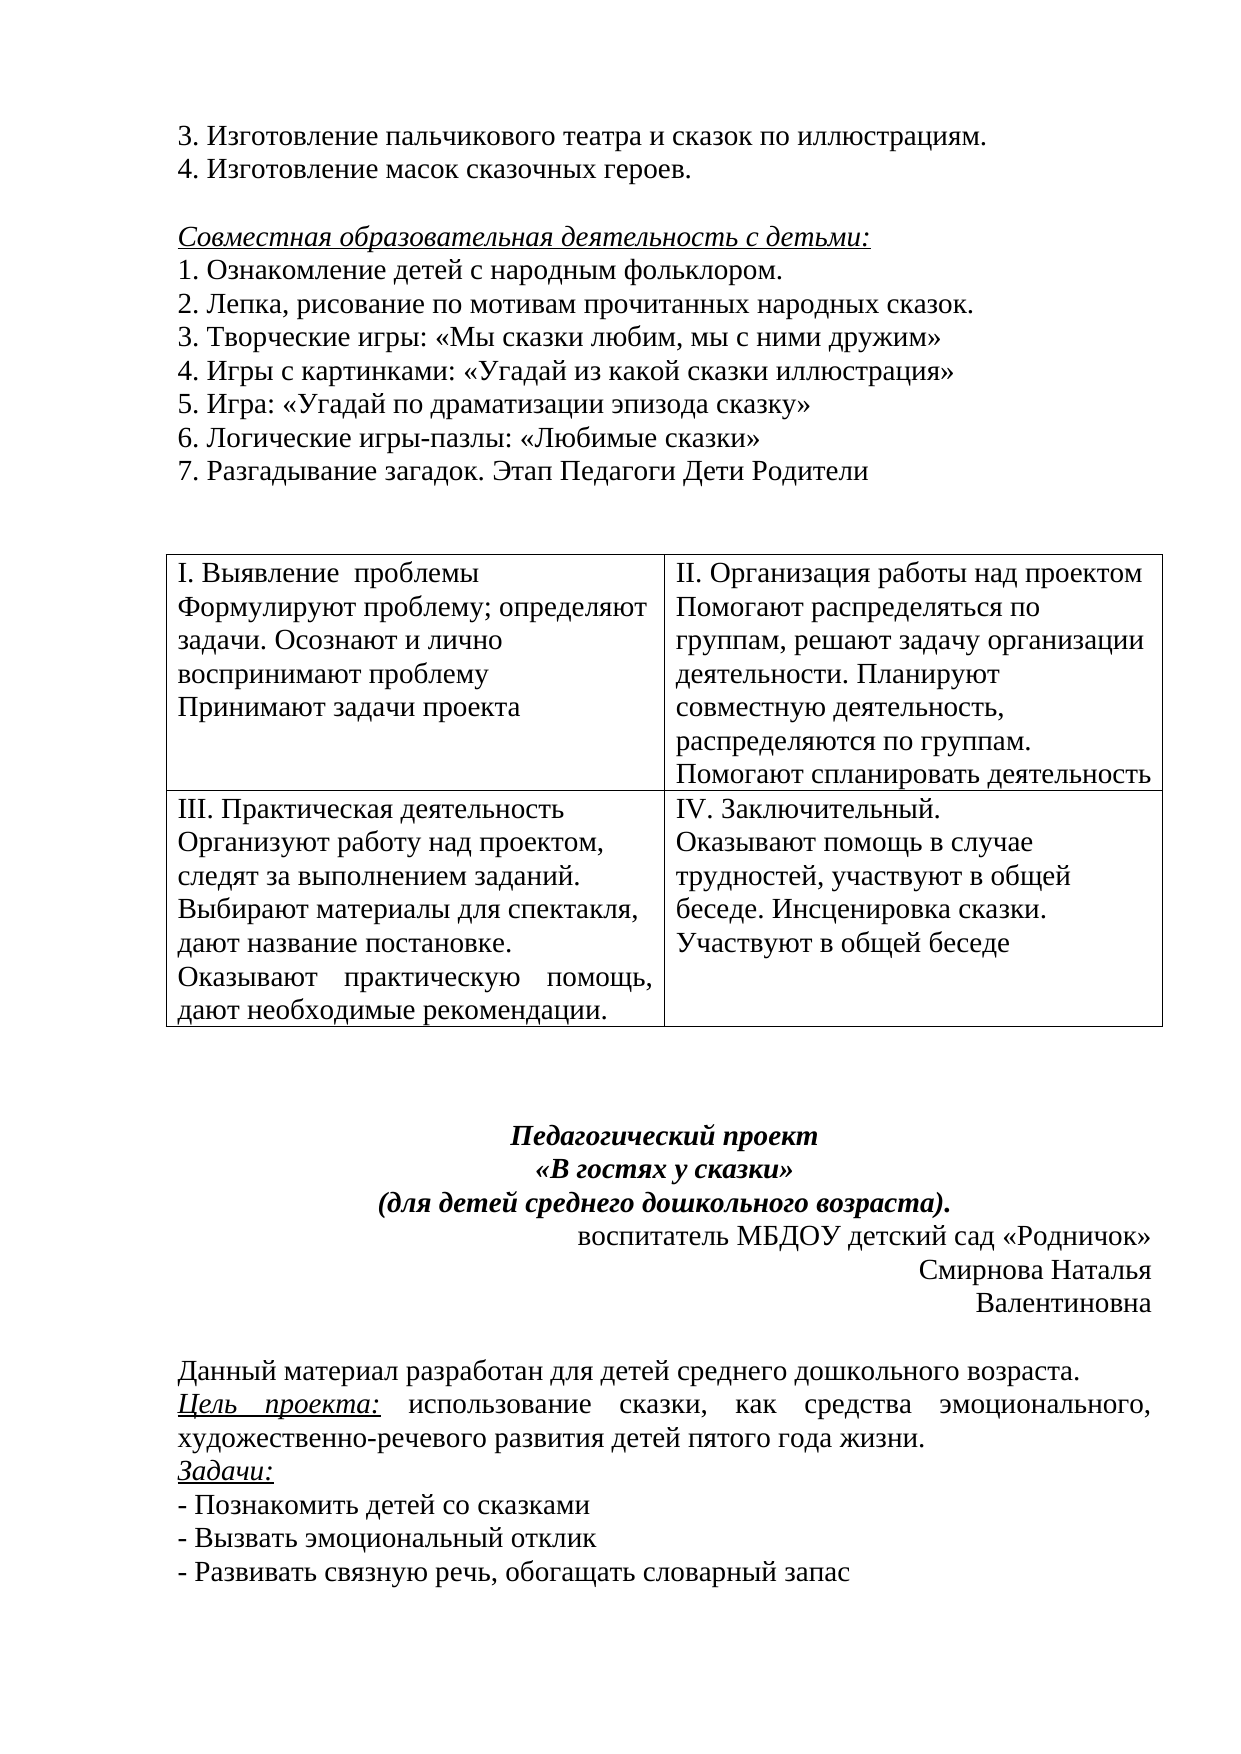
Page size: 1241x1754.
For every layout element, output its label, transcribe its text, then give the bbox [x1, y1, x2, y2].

text воспитатель МБДОУ детский сад «Родничок» [177, 1218, 1152, 1252]
table_header I. Выявление проблемы Формулируют проблему; определяют задачи. Осознают и лично воспринимают проблему Принимают задачи проекта [167, 555, 664, 790]
text 2. Лепка, рисование по мотивам прочитанных народных сказок. [177, 286, 1152, 319]
table_cell IV. Заключительный. Оказывают помощь в случае трудностей, участвуют в общей беседе. Инсценировка сказки. Участвуют в общей беседе [665, 791, 1162, 1026]
text 4. Изготовление масок сказочных героев. [177, 152, 1152, 185]
text - Вызвать эмоциональный отклик [177, 1520, 1152, 1554]
text Задачи: [177, 1453, 1152, 1487]
text 4. Игры с картинками: «Угадай из какой сказки иллюстрация» [177, 353, 1152, 386]
text 3. Изготовление пальчикового театра и сказок по иллюстрациям. [177, 118, 1152, 152]
text (для детей среднего дошкольного возраста). [177, 1185, 1152, 1218]
text «В гостях у сказки» [177, 1151, 1152, 1185]
text 7. Разгадывание загадок. Этап Педагоги Дети Родители [177, 453, 1152, 487]
text Педагогический проект [177, 1118, 1152, 1151]
table_header II. Организация работы над проектом Помогают распределяться по группам, решают задачу организации деятельности. Планируют совместную деятельность, распределяются по группам. Помогают спланировать деятельность [665, 555, 1162, 790]
text Совместная образовательная деятельность с детьми: [177, 219, 1152, 252]
text - Развивать связную речь, обогащать словарный запас [177, 1554, 1152, 1587]
table_cell III. Практическая деятельность Организуют работу над проектом, следят за выполнением заданий. Выбирают материалы для спектакля, дают название постановке. Оказывают практическую помощь, дают необходимые рекомендации. [167, 791, 664, 1026]
text 1. Ознакомление детей с народным фольклором. [177, 252, 1152, 286]
text Цель проекта: использование сказки, как средства эмоционального, художественно-речевого развития детей пятого года жизни. [177, 1386, 1152, 1453]
text 3. Творческие игры: «Мы сказки любим, мы с ними дружим» [177, 319, 1152, 353]
text 5. Игра: «Угадай по драматизации эпизода сказку» [177, 386, 1152, 420]
text - Познакомить детей со сказками [177, 1487, 1152, 1520]
text Смирнова Наталья Валентиновна [177, 1252, 1152, 1319]
text Данный материал разработан для детей среднего дошкольного возраста. [177, 1353, 1152, 1386]
text 6. Логические игры-пазлы: «Любимые сказки» [177, 420, 1152, 453]
